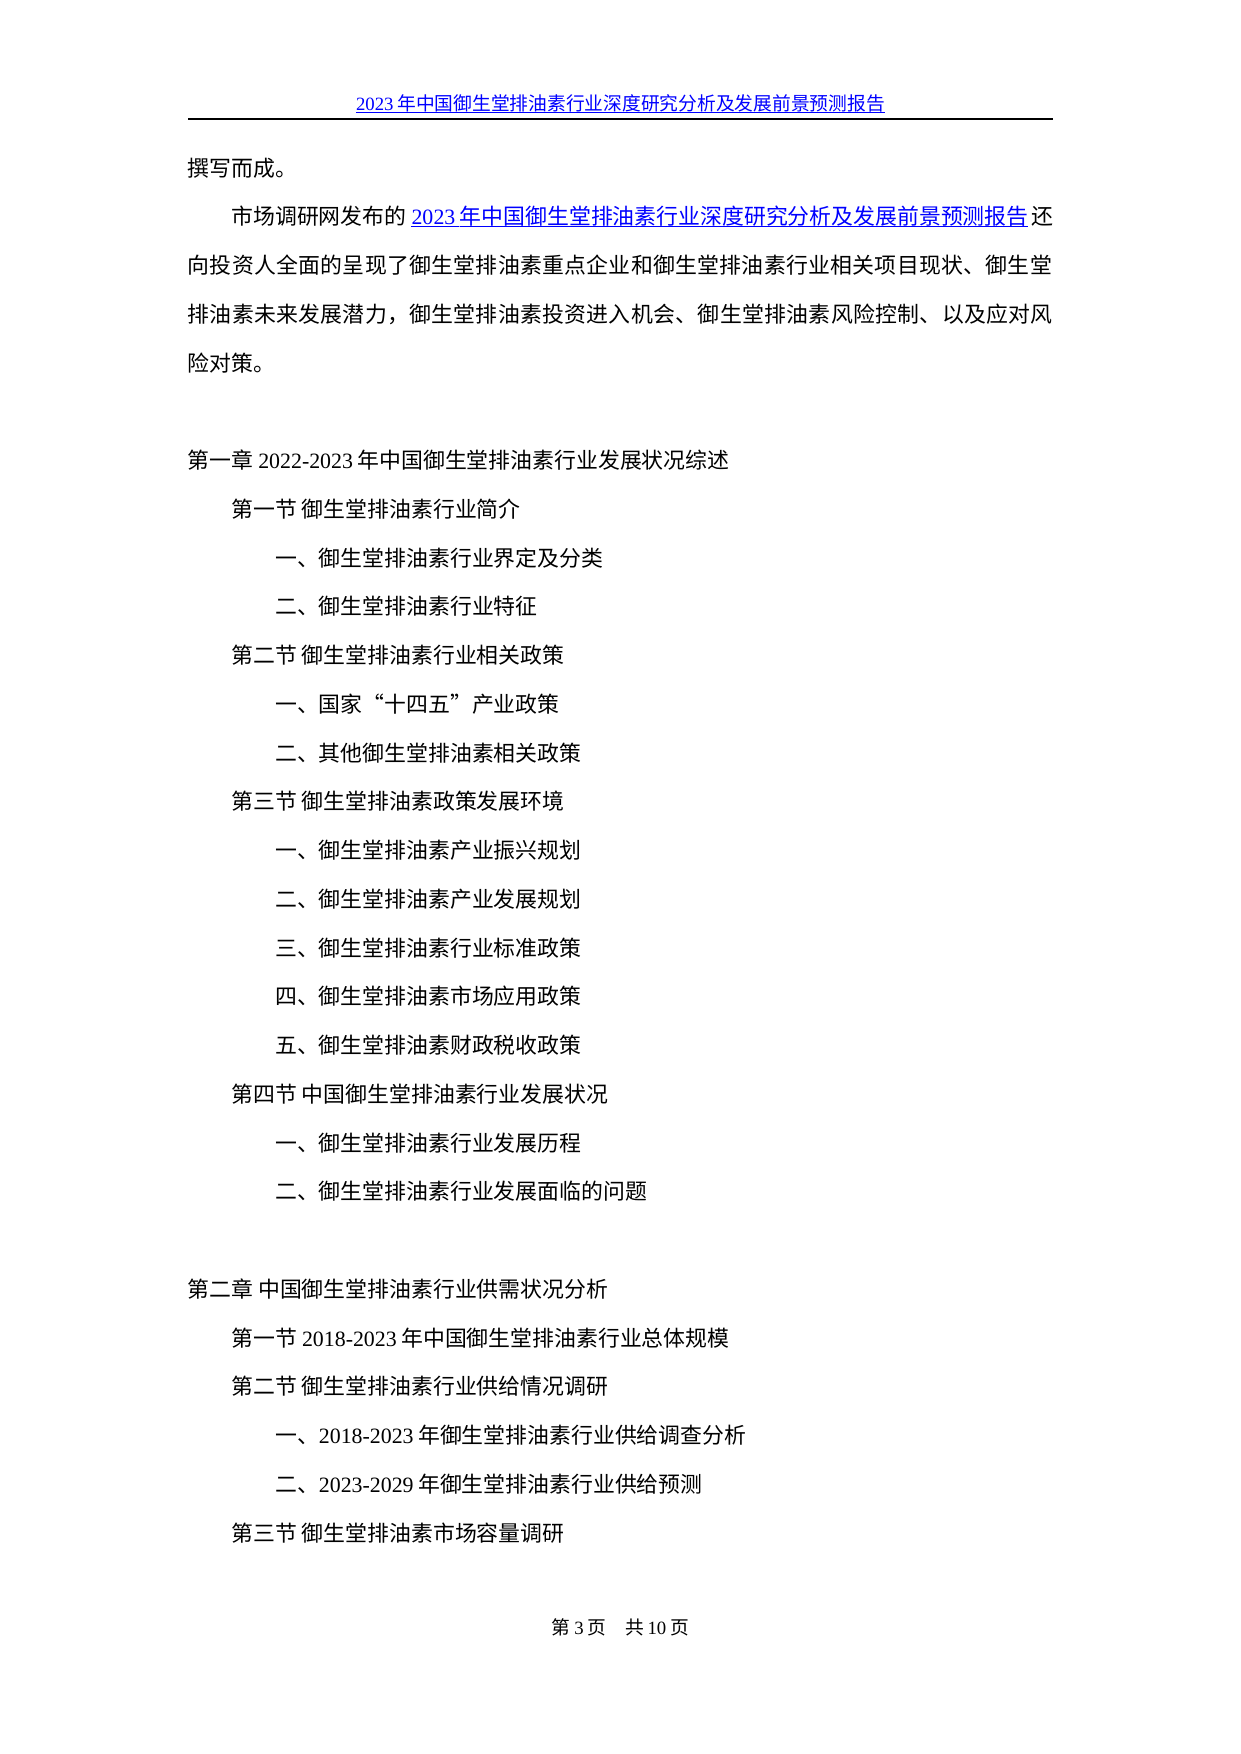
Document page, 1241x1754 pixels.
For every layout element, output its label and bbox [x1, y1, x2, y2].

text [187, 150, 1053, 1548]
